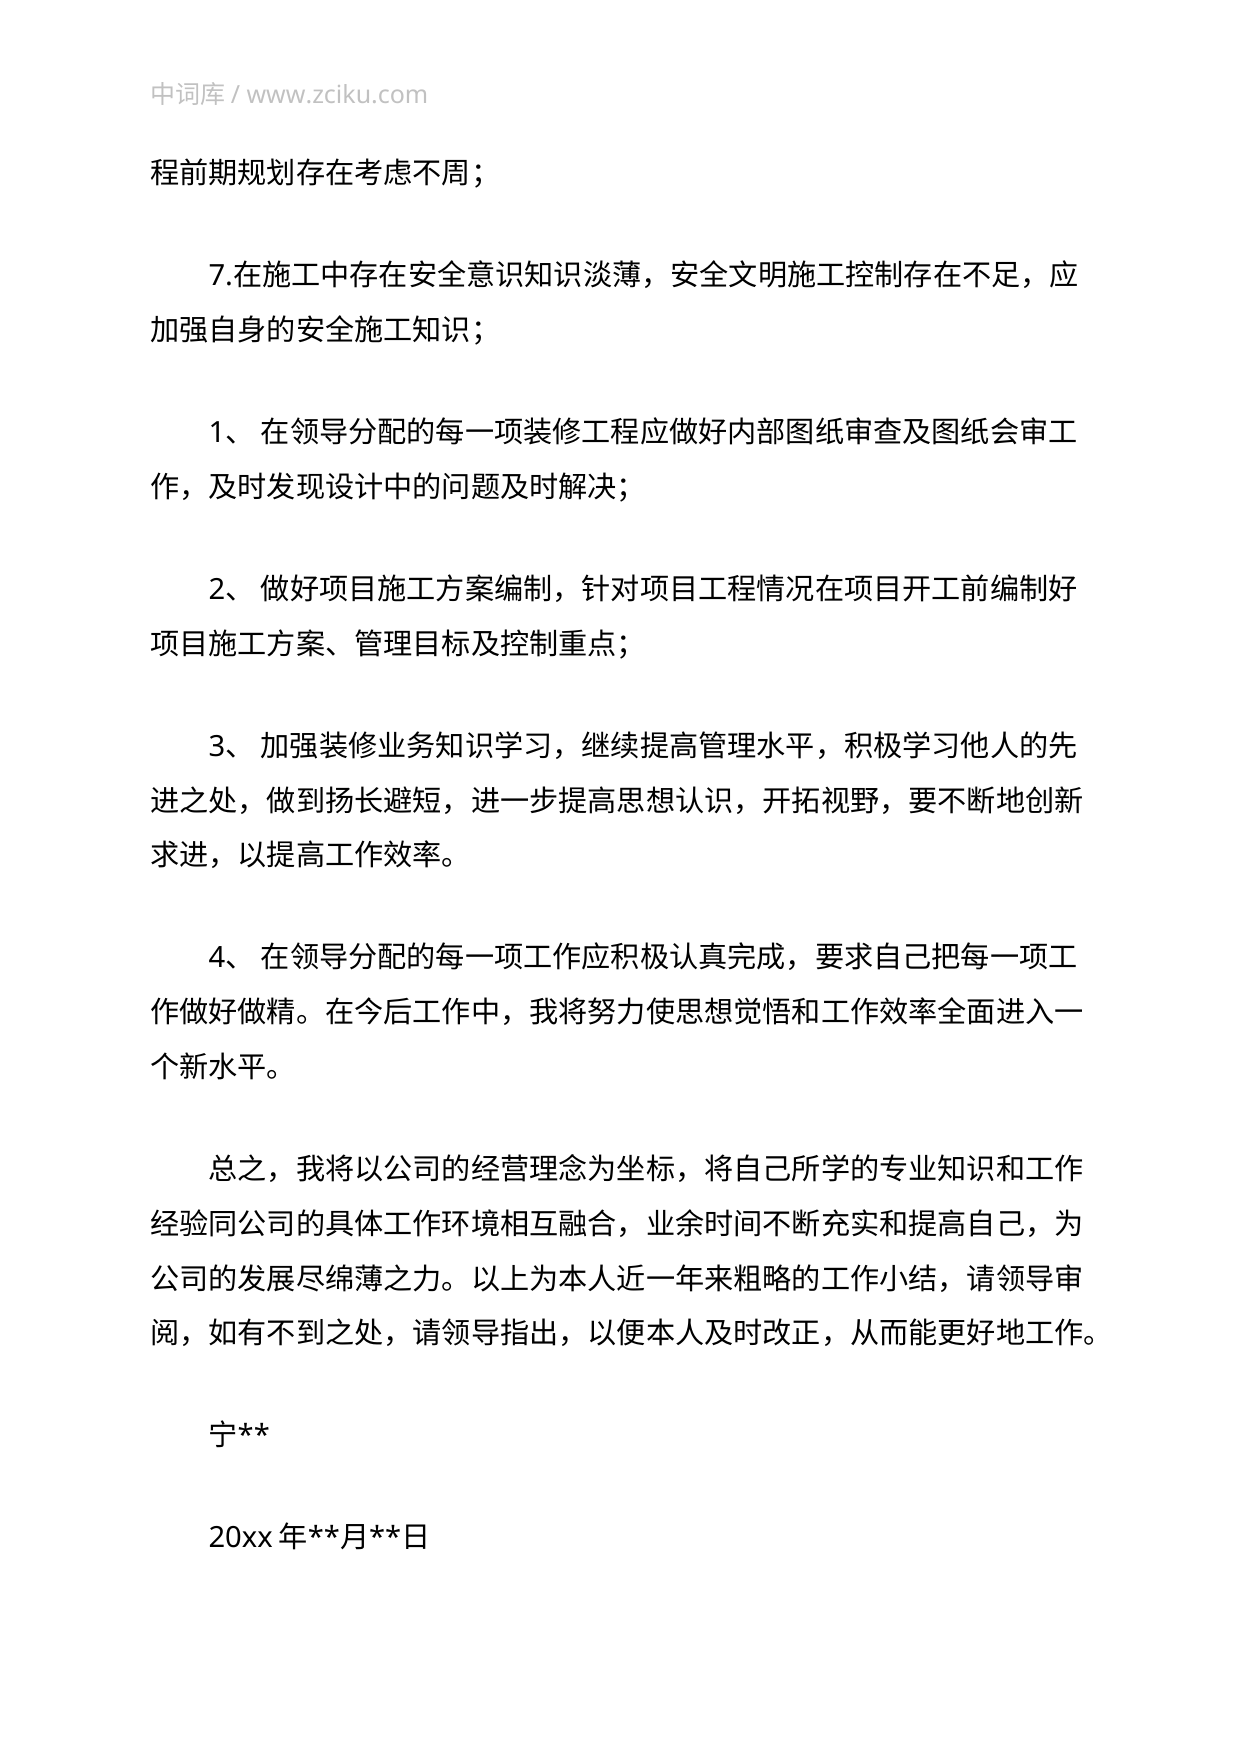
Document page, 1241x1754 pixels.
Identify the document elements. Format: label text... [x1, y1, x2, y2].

text 1、 在领导分配的每一项装修工程应做好内部图纸审查及图纸会审工作，及时发现设计中的问题及时解决； [150, 408, 1090, 506]
text 2、 做好项目施工方案编制，针对项目工程情况在项目开工前编制好项目施工方案、管理目标及控制重点； [150, 565, 1090, 663]
text 3、 加强装修业务知识学习，继续提高管理水平，积极学习他人的先进之处，做到扬长避短，进一步提高思想认识，开拓视野，要不断地创新求进，以提高工作效率。 [150, 722, 1090, 874]
text 总之，我将以公司的经营理念为坐标，将自己所学的专业知识和工作经验同公司的具体工作环境相互融合，业余时间不断充实和提高自己，为公司的发展尽绵薄之力。以上为本人近一年来粗略的工作小结，请领导审阅，如有不到之处，请领导指出，以便本人及时改正，从而能更好地工作。 [150, 1145, 1090, 1352]
text 宁** [150, 1412, 1090, 1454]
text 20xx年**月**日 [150, 1514, 1090, 1556]
text 4、 在领导分配的每一项工作应积极认真完成，要求自己把每一项工作做好做精。在今后工作中，我将努力使思想觉悟和工作效率全面进入一个新水平。 [150, 934, 1090, 1086]
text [150, 150, 1090, 192]
text 7.在施工中存在安全意识知识淡薄，安全文明施工控制存在不足，应加强自身的安全施工知识； [150, 252, 1090, 349]
